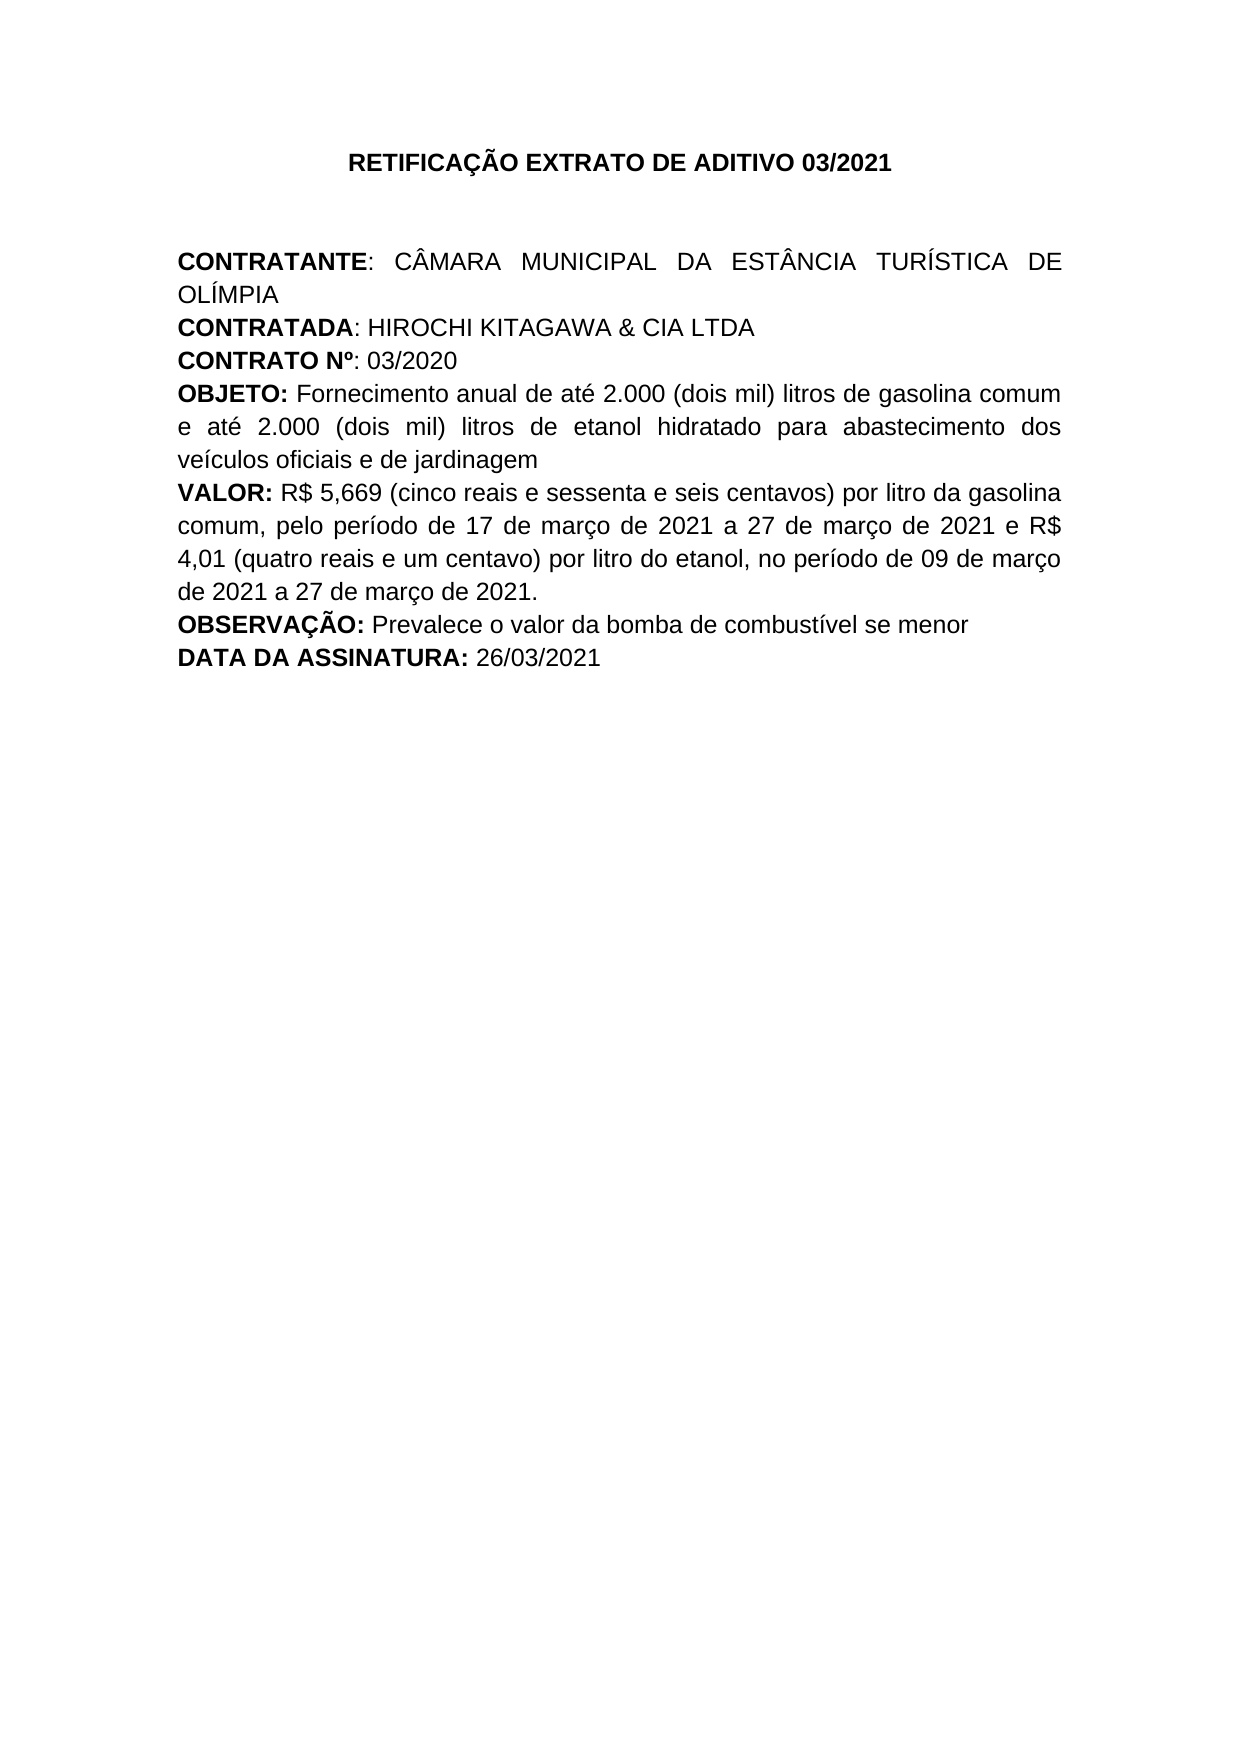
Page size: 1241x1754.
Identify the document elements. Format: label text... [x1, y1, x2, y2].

text CONTRATANTE: CÂMARA MUNICIPAL DA ESTÂNCIA TURÍSTICA DE OLÍMPIA [177, 247, 1063, 308]
text RETIFICAÇÃO EXTRATO DE ADITIVO 03/2021 [177, 148, 1063, 176]
text OBJETO: Fornecimento anual de até 2.000 (dois mil) litros de gasolina comum e até 2.000 (dois mil) litros de etanol hidratado para abastecimento dos veículos oficiais e de jardinagem [177, 379, 1063, 474]
text OBSERVAÇÃO: Prevalece o valor da bomba de combustível se menor [177, 610, 1063, 639]
text DATA DA ASSINATURA: 26/03/2021 [177, 643, 1063, 672]
text VALOR: R$ 5,669 (cinco reais e sessenta e seis centavos) por litro da gasolina comum, pelo período de 17 de março de 2021 a 27 de março de 2021 e R$ 4,01 (quatro reais e um centavo) por litro do etanol, no período de 09 de março de 2021 a 27 de março de 2021. [177, 478, 1063, 606]
text CONTRATO Nº: 03/2020 [177, 346, 1063, 374]
text CONTRATADA: HIROCHI KITAGAWA & CIA LTDA [177, 313, 1063, 342]
